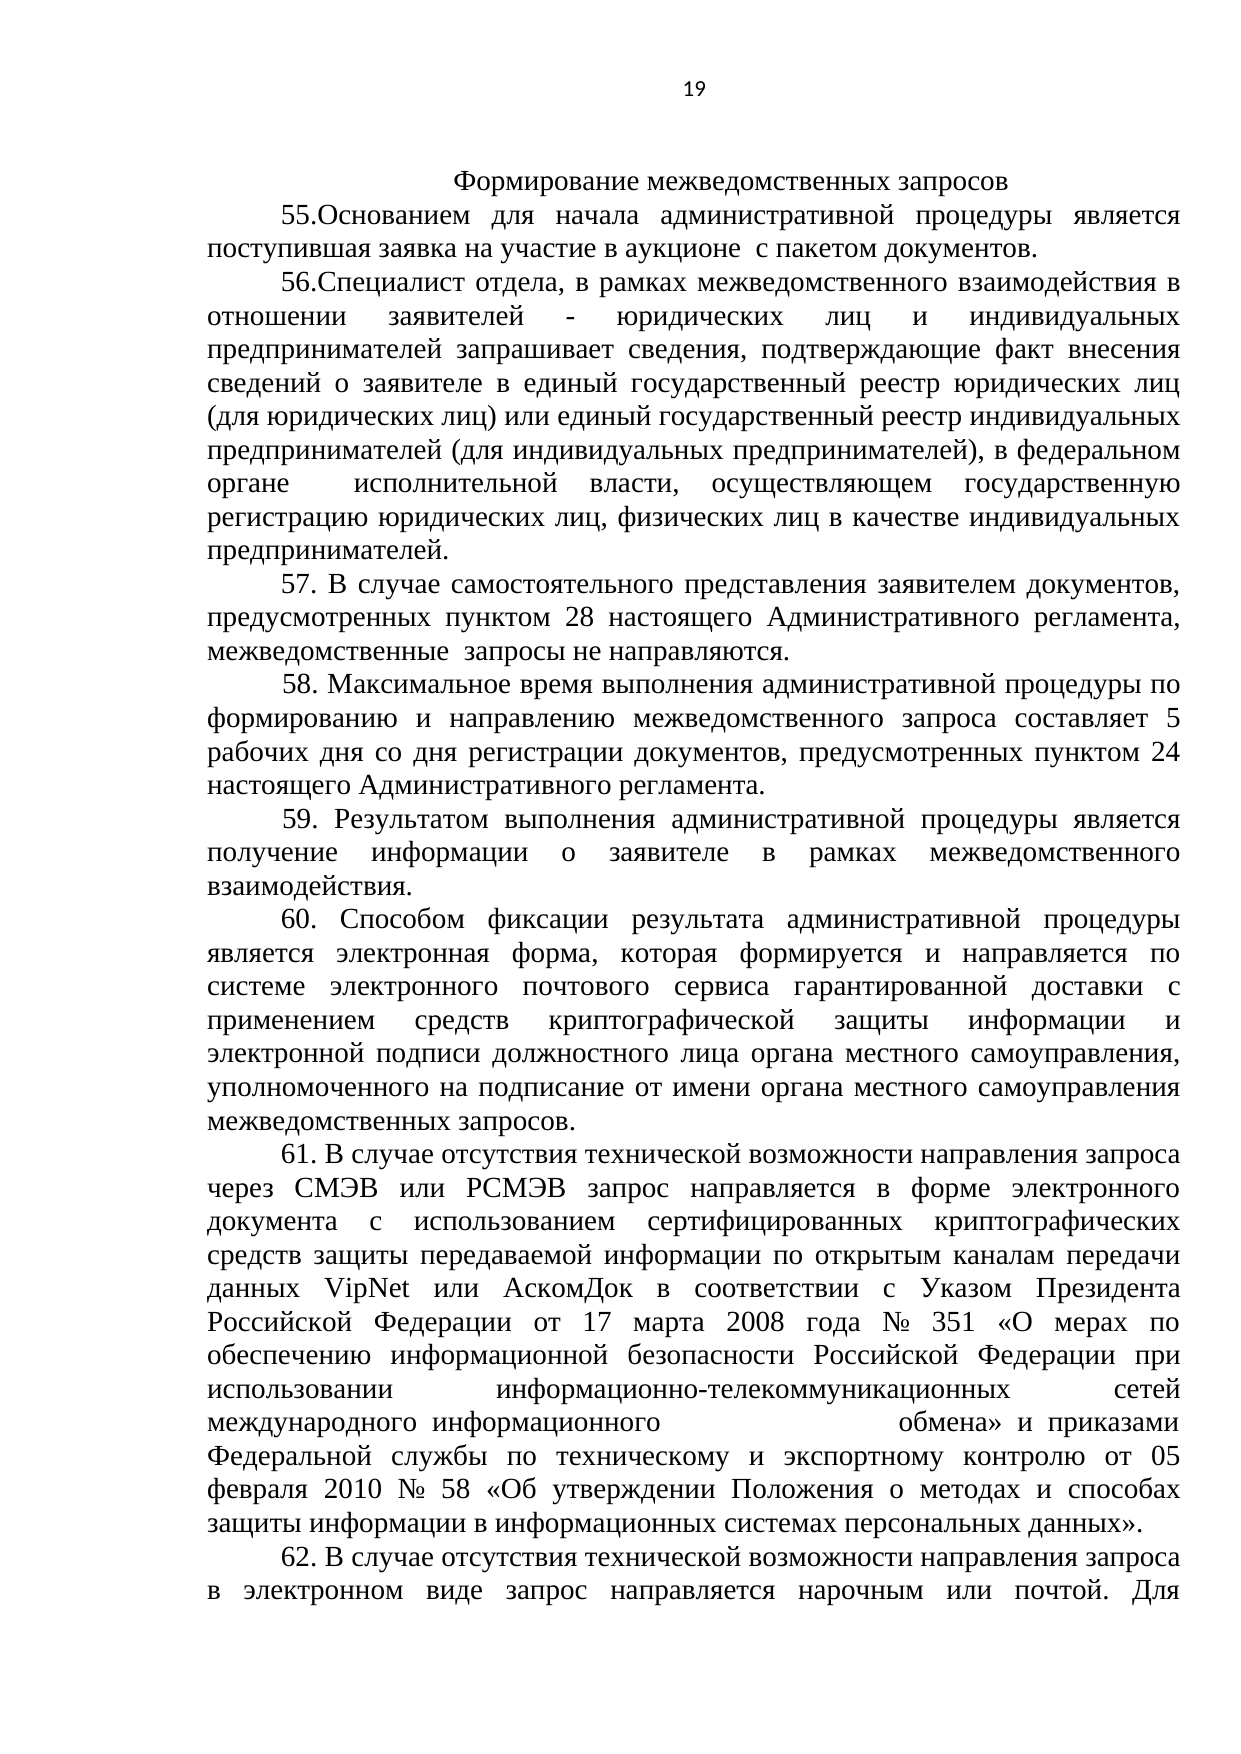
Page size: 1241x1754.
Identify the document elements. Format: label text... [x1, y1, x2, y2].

text 56.Специалист отдела, в рамках межведомственного взаимодействия в отношении заявителей - юридических лиц и индивидуальных предпринимателей запрашивает сведения, подтверждающие факт внесения сведений о заявителе в единый государственный реестр юридических лиц (для юридических лиц) или единый государственный реестр индивидуальных предпринимателей (для индивидуальных предпринимателей), в федеральном органе исполнительной власти, осуществляющем государственную регистрацию юридических лиц, физических лиц в качестве индивидуальных предпринимателей. [207, 264, 1181, 566]
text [207, 1539, 1181, 1606]
text 57. В случае самостоятельного представления заявителем документов, предусмотренных пунктом 28 настоящего Административного регламента, межведомственные запросы не направляются. [207, 566, 1181, 667]
text 55.Основанием для начала административной процедуры является поступившая заявка на участие в аукционе с пакетом документов. [207, 197, 1181, 264]
text Формирование межведомственных запросов [207, 163, 1181, 197]
text 60. Способом фиксации результата административной процедуры является электронная форма, которая формируется и направляется по системе электронного почтового сервиса гарантированной доставки с применением средств криптографической защиты информации и электронной подписи должностного лица органа местного самоуправления, уполномоченного на подписание от имени органа местного самоуправления межведомственных запросов. [207, 901, 1181, 1136]
text 58. Максимальное время выполнения административной процедуры по формированию и направлению межведомственного запроса составляет 5 рабочих дня со дня регистрации документов, предусмотренных пунктом 24 настоящего Административного регламента. [207, 667, 1181, 801]
text 59. Результатом выполнения административной процедуры является получение информации о заявителе в рамках межведомственного взаимодействия. [207, 801, 1181, 901]
text 61. В случае отсутствия технической возможности направления запроса через СМЭВ или РСМЭВ запрос направляется в форме электронного документа с использованием сертифицированных криптографических средств защиты передаваемой информации по открытым каналам передачи данных VipNet или АскомДок в соответствии с Указом Президента Российской Федерации от 17 марта 2008 года № 351 «О мерах по обеспечению информационной безопасности Российской Федерации при использовании информационно-телекоммуникационных сетей международного информационного обмена» и приказами Федеральной службы по техническому и экспортному контролю от 05 февраля 2010 № 58 «Об утверждении Положения о методах и способах защиты информации в информационных системах персональных данных». [207, 1136, 1181, 1539]
